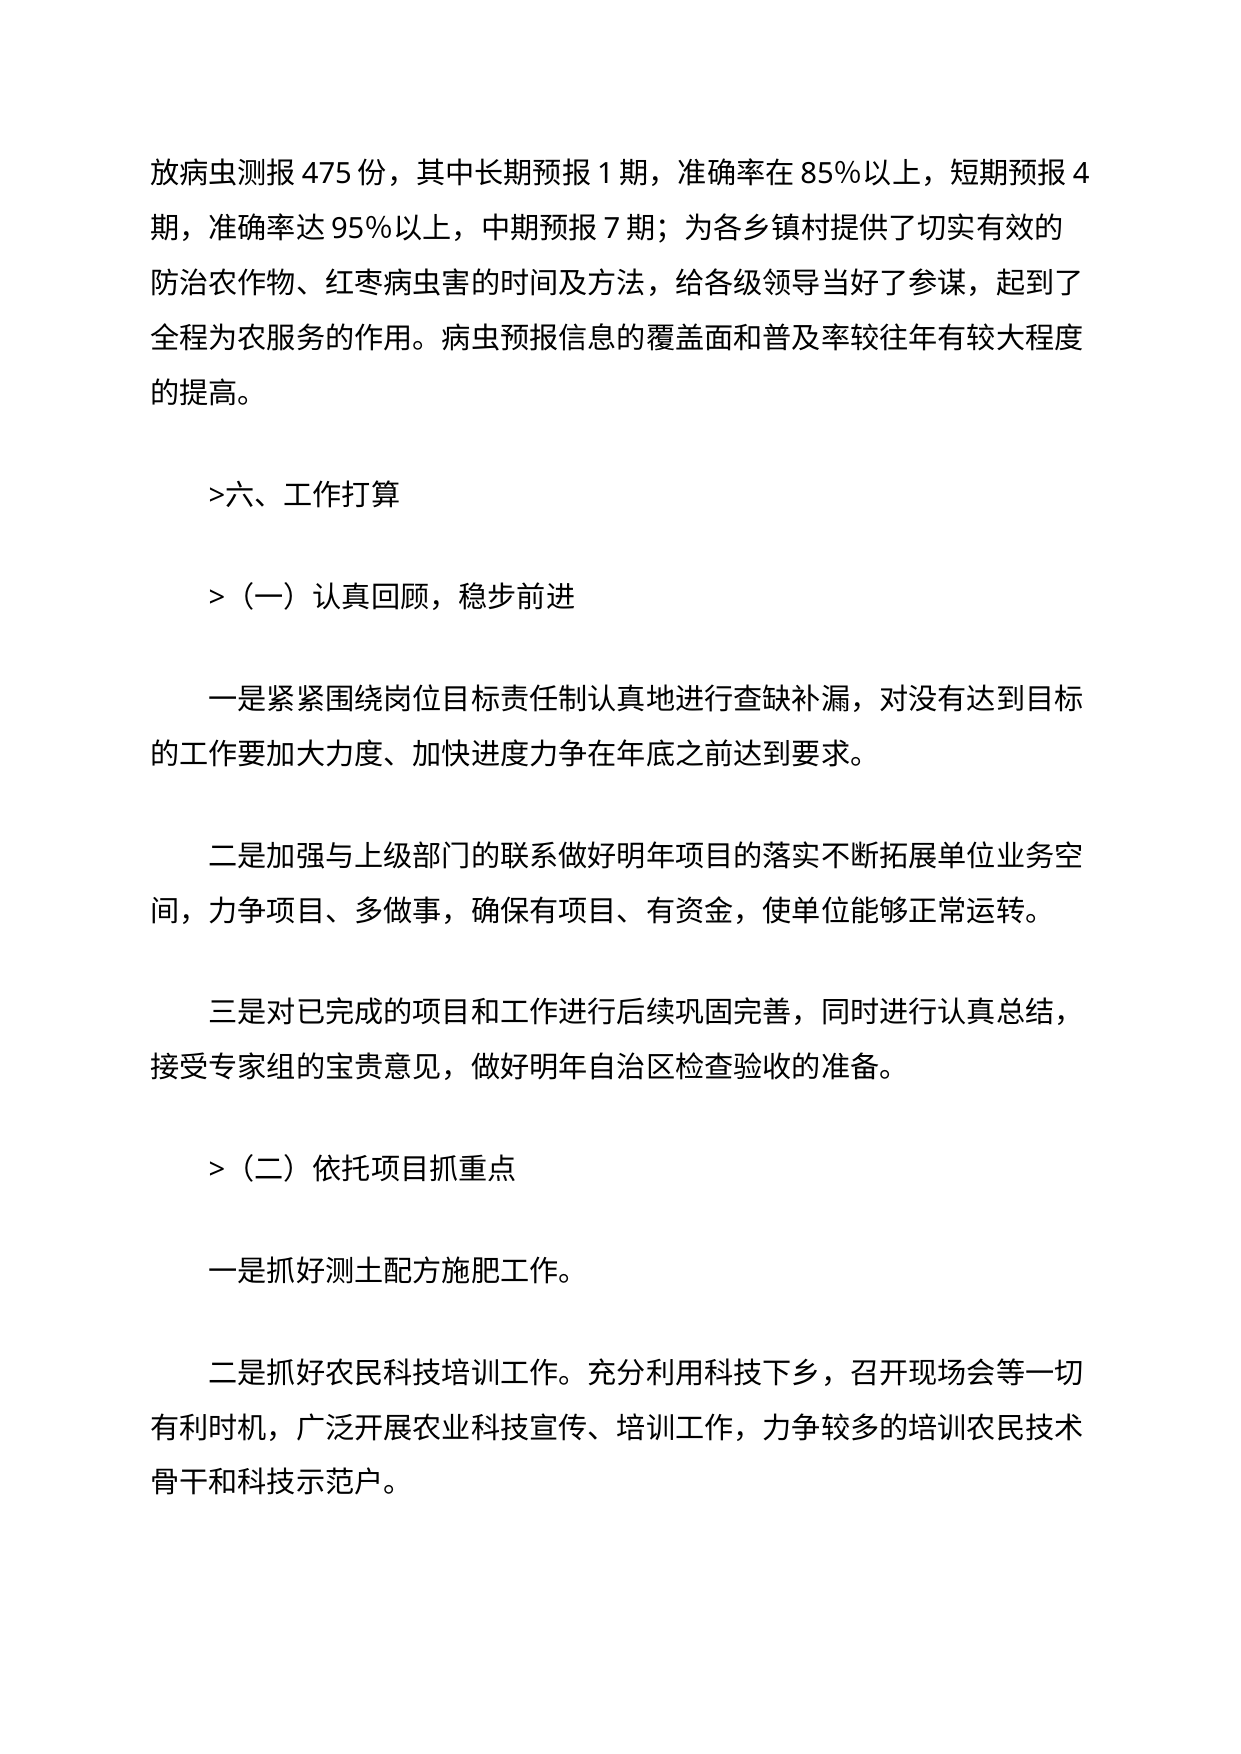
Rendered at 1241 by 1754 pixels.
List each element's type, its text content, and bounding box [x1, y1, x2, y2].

text 二是抓好农民科技培训工作。充分利用科技下乡，召开现场会等一切有利时机，广泛开展农业科技宣传、培训工作，力争较多的培训农民技术骨干和科技示范户。 [150, 1349, 1090, 1501]
text 一是抓好测土配方施肥工作。 [150, 1247, 1090, 1290]
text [150, 150, 1090, 412]
text 三是对已完成的项目和工作进行后续巩固完善，同时进行认真总结，接受专家组的宝贵意见，做好明年自治区检查验收的准备。 [150, 989, 1090, 1086]
text 二是加强与上级部门的联系做好明年项目的落实不断拓展单位业务空间，力争项目、多做事，确保有项目、有资金，使单位能够正常运转。 [150, 832, 1090, 929]
text >（一）认真回顾，稳步前进 [150, 573, 1090, 616]
text >（二）依托项目抓重点 [150, 1146, 1090, 1188]
text >六、工作打算 [150, 472, 1090, 514]
text 一是紧紧围绕岗位目标责任制认真地进行查缺补漏，对没有达到目标的工作要加大力度、加快进度力争在年底之前达到要求。 [150, 676, 1090, 773]
